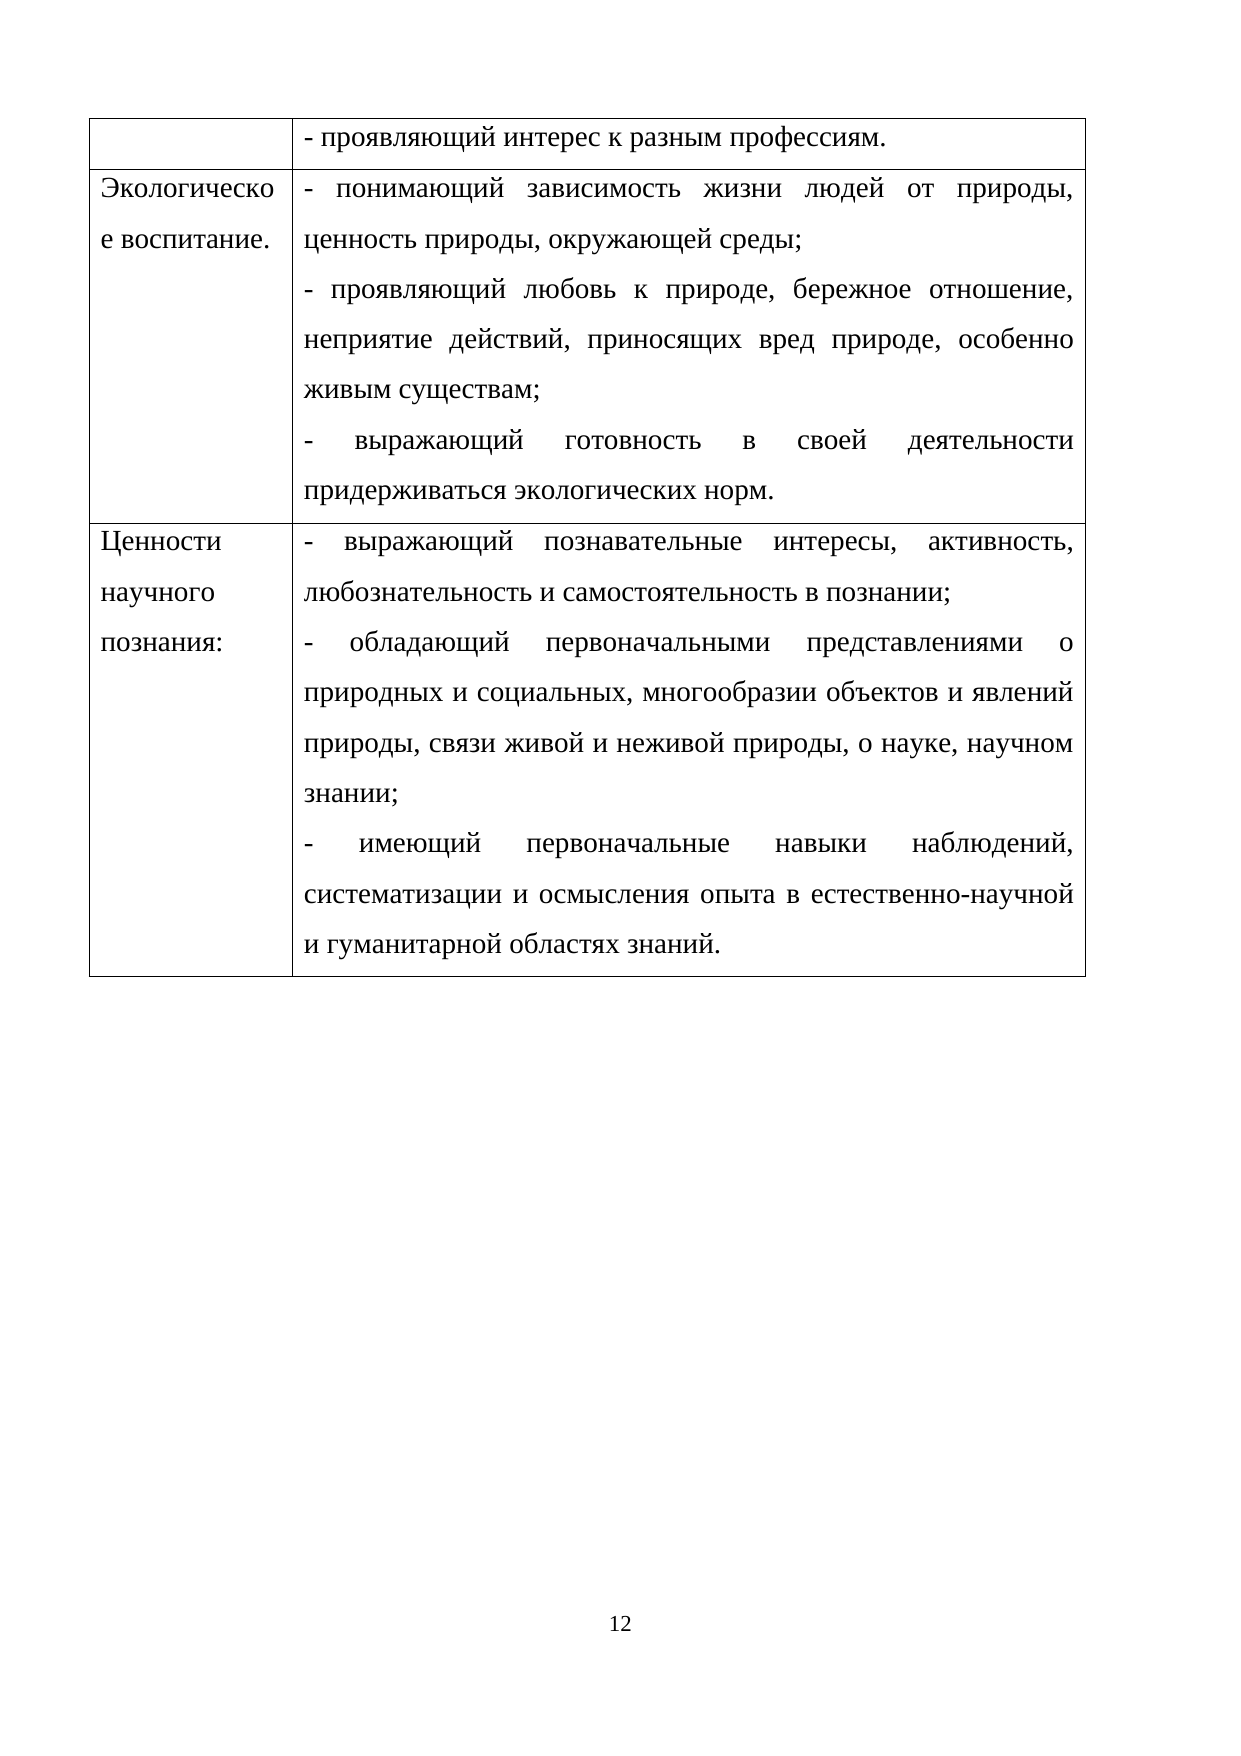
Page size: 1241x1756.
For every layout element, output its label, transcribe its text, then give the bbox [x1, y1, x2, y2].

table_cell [293, 119, 1085, 169]
table_cell Ценности научного познания: [90, 524, 292, 976]
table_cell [90, 119, 292, 169]
table_cell Экологическое воспитание. [90, 170, 292, 522]
table_cell - понимающий зависимость жизни людей от природы, ценность природы, окружающей среды; - проявляющий любовь к природе, бережное отношение, неприятие действий, приносящих вред природе, особенно живым существам; - выражающий готовность в своей деятельности придерживаться экологических норм. [293, 170, 1085, 522]
table_cell - выражающий познавательные интересы, активность, любознательность и самостоятельность в познании; - обладающий первоначальными представлениями о природных и социальных, многообразии объектов и явлений природы, связи живой и неживой природы, о науке, научном знании; - имеющий первоначальные навыки наблюдений, систематизации и осмысления опыта в естественно-научной и гуманитарной областях знаний. [293, 524, 1085, 976]
